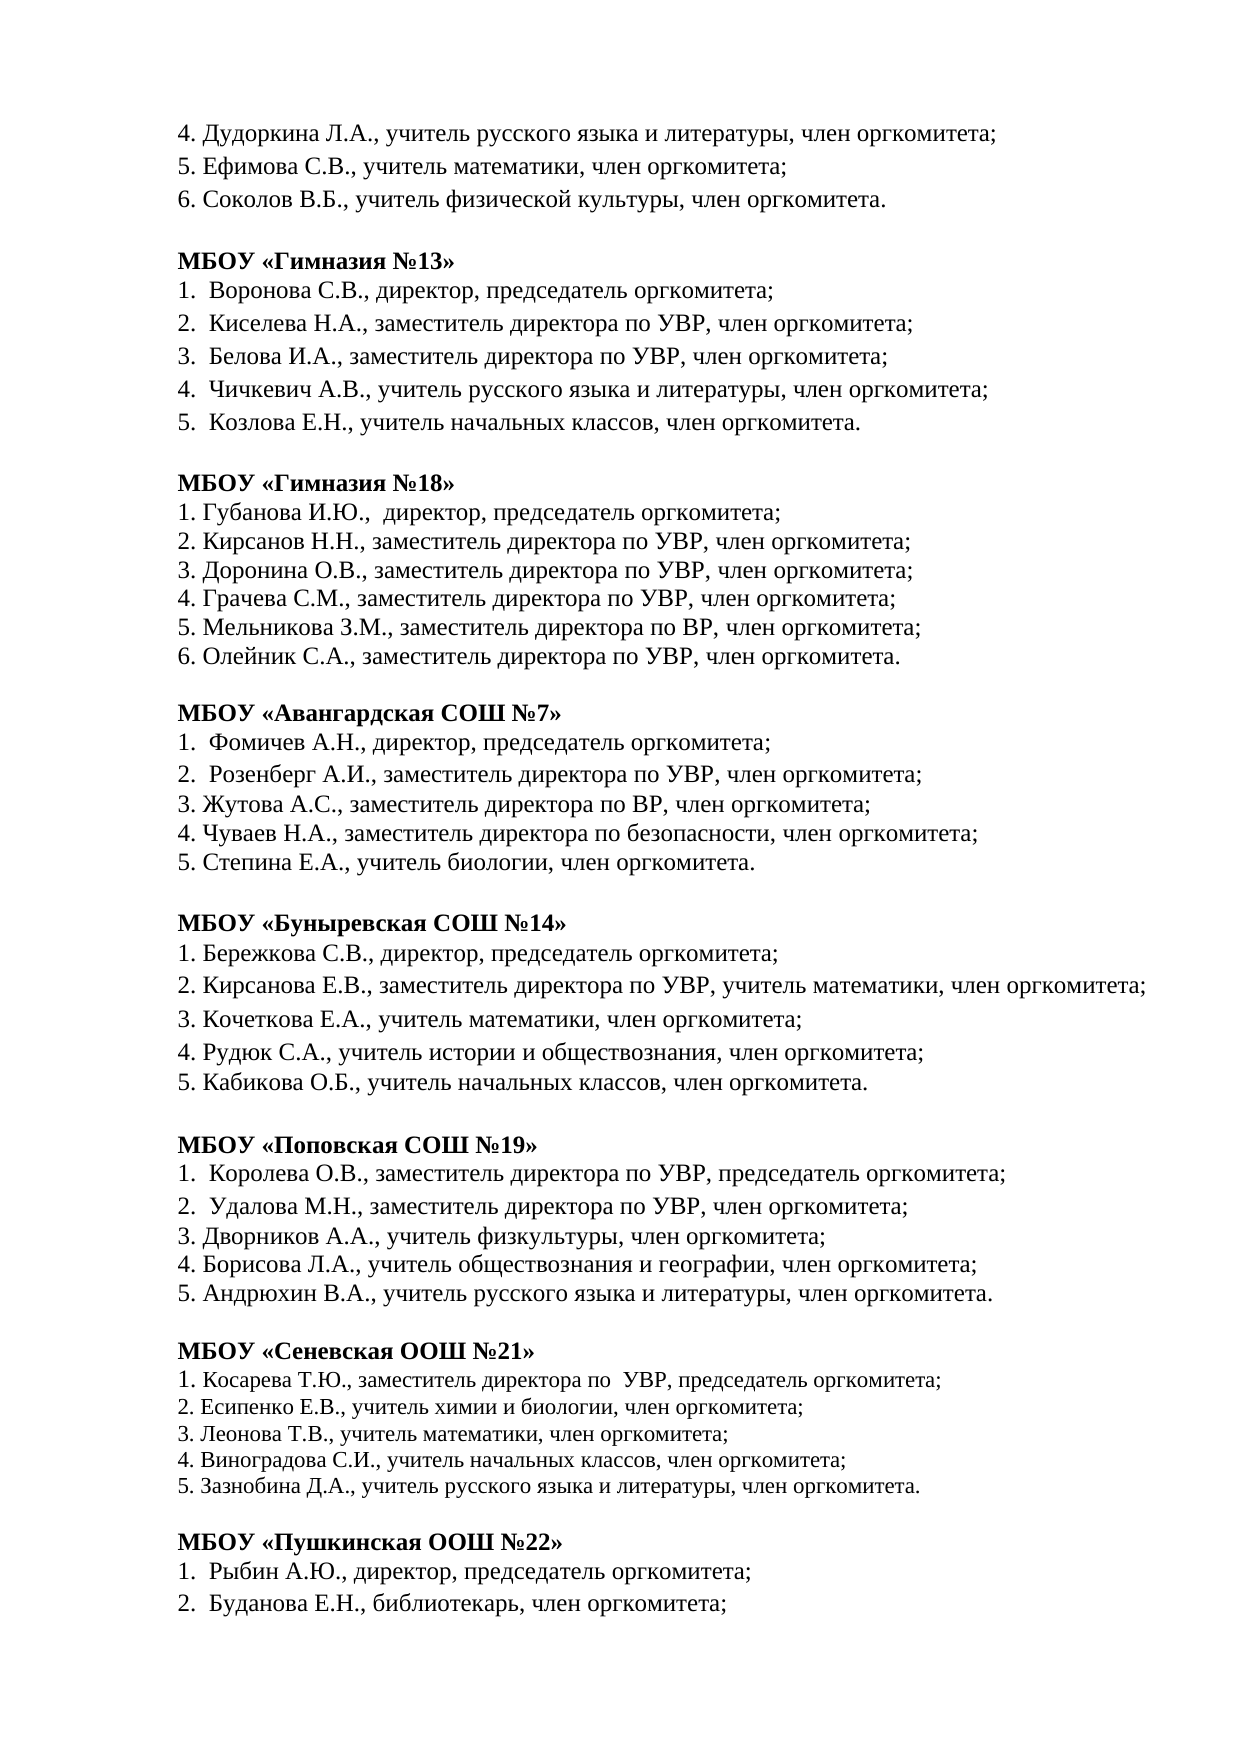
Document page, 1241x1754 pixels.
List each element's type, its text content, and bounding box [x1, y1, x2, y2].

text МБОУ «Авангардская СОШ №7» [177, 698, 1152, 727]
text 3. Кочеткова Е.А., учитель математики, член оргкомитета; [177, 1000, 1152, 1034]
text 3. Жутова А.С., заместитель директора по ВР, член оргкомитета; [177, 789, 1152, 818]
text МБОУ «Гимназия №13» [177, 246, 1152, 275]
text 4. Чуваев Н.А., заместитель директора по безопасности, член оргкомитета; [177, 818, 1152, 847]
text 6. Соколов В.Б., учитель физической культуры, член оргкомитета. [177, 184, 1152, 213]
text 2. Киселева Н.А., заместитель директора по УВР, член оргкомитета; [177, 308, 1152, 336]
list 6. Олейник С.А., заместитель директора по УВР, член оргкомитета. [177, 641, 1152, 670]
text 1. Косарева Т.Ю., заместитель директора по УВР, председатель оргкомитета; [177, 1364, 1152, 1393]
text 1. Воронова С.В., директор, председатель оргкомитета; [177, 275, 1152, 303]
text 2. Есипенко Е.В., учитель химии и биологии, член оргкомитета; [177, 1393, 1152, 1420]
text МБОУ «Пушкинская ООШ №22» [177, 1527, 1152, 1556]
list Бережкова С.В., директор, председатель оргкомитета; [177, 938, 1152, 967]
text 5. Степина Е.А., учитель биологии, член оргкомитета. [177, 847, 1152, 876]
text МБОУ «Гимназия №18» [177, 468, 1152, 497]
text 4. Чичкевич А.В., учитель русского языка и литературы, член оргкомитета; [177, 374, 1152, 402]
text 2. Буданова Е.Н., библиотекарь, член оргкомитета; [177, 1585, 1152, 1618]
text МБОУ «Буныревская СОШ №14» [177, 904, 1152, 938]
text 5. Зазнобина Д.А., учитель русского языка и литературы, член оргкомитета. [177, 1472, 1152, 1499]
list 1. Губанова И.Ю., директор, председатель оргкомитета; [177, 497, 1152, 526]
text 5. Ефимова С.В., учитель математики, член оргкомитета; [177, 151, 1152, 180]
text 2. Кирсанова Е.В., заместитель директора по УВР, учитель математики, член оргкомитета; [177, 967, 1152, 1000]
text 4. Рудюк С.А., учитель истории и обществознания, член оргкомитета; [177, 1034, 1152, 1067]
text 5. Кабикова О.Б., учитель начальных классов, член оргкомитета. [177, 1067, 1152, 1096]
text 1. Фомичев А.Н., директор, председатель оргкомитета; [177, 727, 1152, 756]
text 1. Королева О.В., заместитель директора по УВР, председатель оргкомитета; [177, 1158, 1152, 1187]
text 2. Розенберг А.И., заместитель директора по УВР, член оргкомитета; [177, 756, 1152, 789]
list 5. Мельникова З.М., заместитель директора по ВР, член оргкомитета; [177, 612, 1152, 641]
text 3. Белова И.А., заместитель директора по УВР, член оргкомитета; [177, 341, 1152, 369]
text 4. Виноградова С.И., учитель начальных классов, член оргкомитета; [177, 1446, 1152, 1472]
text 4. Борисова Л.А., учитель обществознания и географии, член оргкомитета; [177, 1249, 1152, 1278]
list 2. Кирсанов Н.Н., заместитель директора по УВР, член оргкомитета; [177, 526, 1152, 555]
text МБОУ «Сеневская ООШ №21» [177, 1336, 1152, 1364]
list 4. Грачева С.М., заместитель директора по УВР, член оргкомитета; [177, 583, 1152, 612]
text 3. Дворников А.А., учитель физкультуры, член оргкомитета; [177, 1221, 1152, 1249]
text МБОУ «Поповская СОШ №19» [177, 1130, 1152, 1158]
text 1. Рыбин А.Ю., директор, председатель оргкомитета; [177, 1556, 1152, 1585]
text 2. Удалова М.Н., заместитель директора по УВР, член оргкомитета; [177, 1187, 1152, 1221]
text 5. Козлова Е.Н., учитель начальных классов, член оргкомитета. [177, 407, 1152, 436]
text 3. Леонова Т.В., учитель математики, член оргкомитета; [177, 1420, 1152, 1446]
text 4. Дудоркина Л.А., учитель русского языка и литературы, член оргкомитета; [177, 118, 1152, 147]
list 3. Доронина О.В., заместитель директора по УВР, член оргкомитета; [177, 555, 1152, 583]
text 5. Андрюхин В.А., учитель русского языка и литературы, член оргкомитета. [177, 1278, 1152, 1307]
